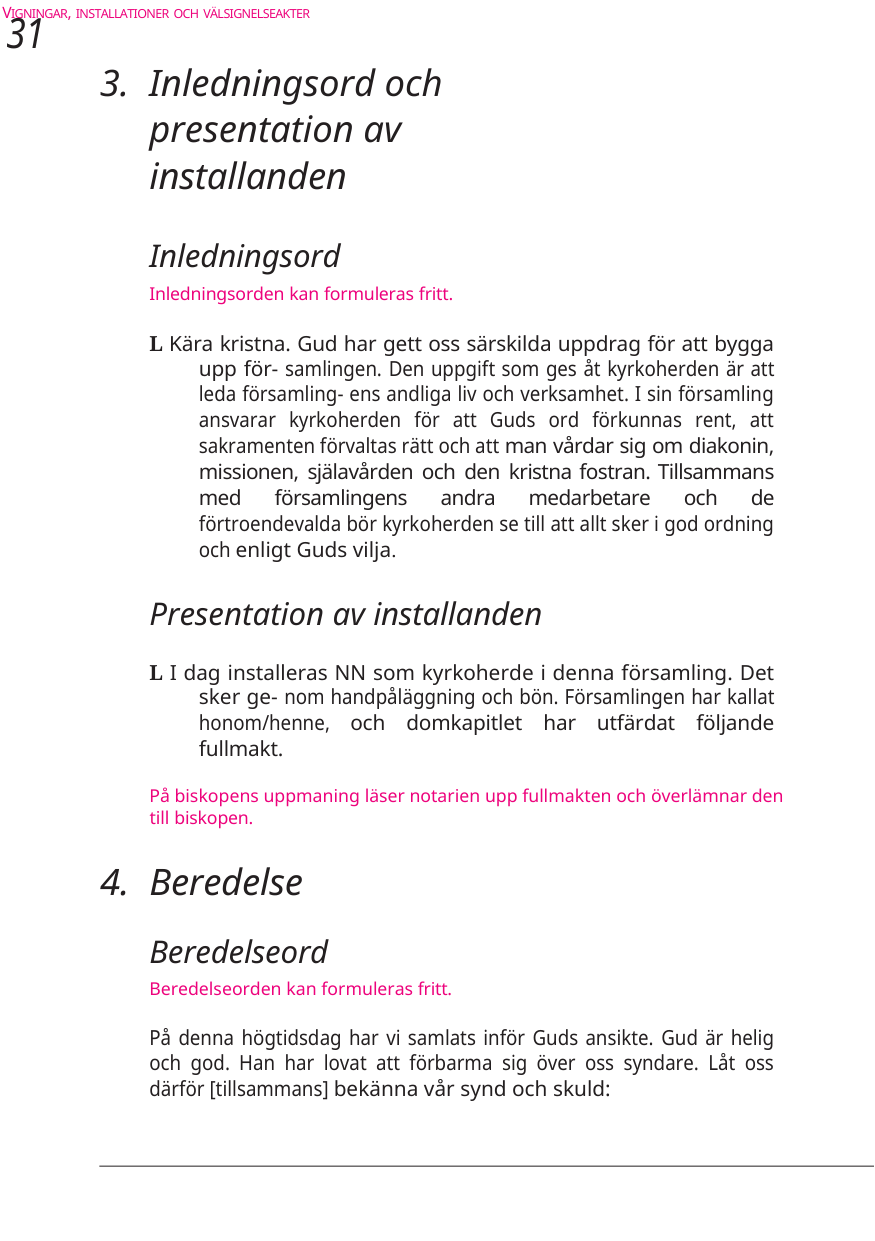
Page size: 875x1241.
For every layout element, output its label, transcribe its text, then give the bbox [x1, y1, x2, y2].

text Beredelseorden kan formuleras fritt. [149, 976, 787, 1000]
subtitle Beredelseord [149, 930, 787, 973]
subtitle Inledningsord och presentation av installanden [99, 58, 611, 200]
text På denna högtidsdag har vi samlats inför Guds ansikte. Gud är helig och god. Han har lovat att förbarma sig över oss syndare. Låt oss därför [tillsammans] bekänna vår synd och skuld: [149, 1025, 774, 1102]
subtitle Beredelse [100, 856, 787, 906]
text L Kära kristna. Gud har gett oss särskilda uppdrag för att bygga upp för- samlingen. Den uppgift som ges åt kyrkoherden är att leda församling- ens andliga liv och verksamhet. I sin församling ansvarar kyrkoherden för att Guds ord förkunnas rent, att sakramenten förvaltas rätt och att man vårdar sig om diakonin, missionen, själavården och den kristna fostran. Tillsammans med församlingens andra medarbetare och de förtroendevalda bör kyrkoherden se till att allt sker i god ordning och enligt Guds vilja. [149, 330, 775, 564]
text L I dag installeras NN som kyrkoherde i denna församling. Det sker ge- nom handpåläggning och bön. Församlingen har kallat honom/henne, och domkapitlet har utfärdat följande fullmakt. [149, 660, 775, 762]
subtitle Inledningsord [149, 234, 787, 277]
text Inledningsorden kan formuleras fritt. [149, 282, 787, 306]
subtitle Presentation av installanden [149, 592, 787, 634]
text På biskopens uppmaning läser notarien upp fullmakten och överlämnar den till biskopen. [149, 785, 787, 829]
